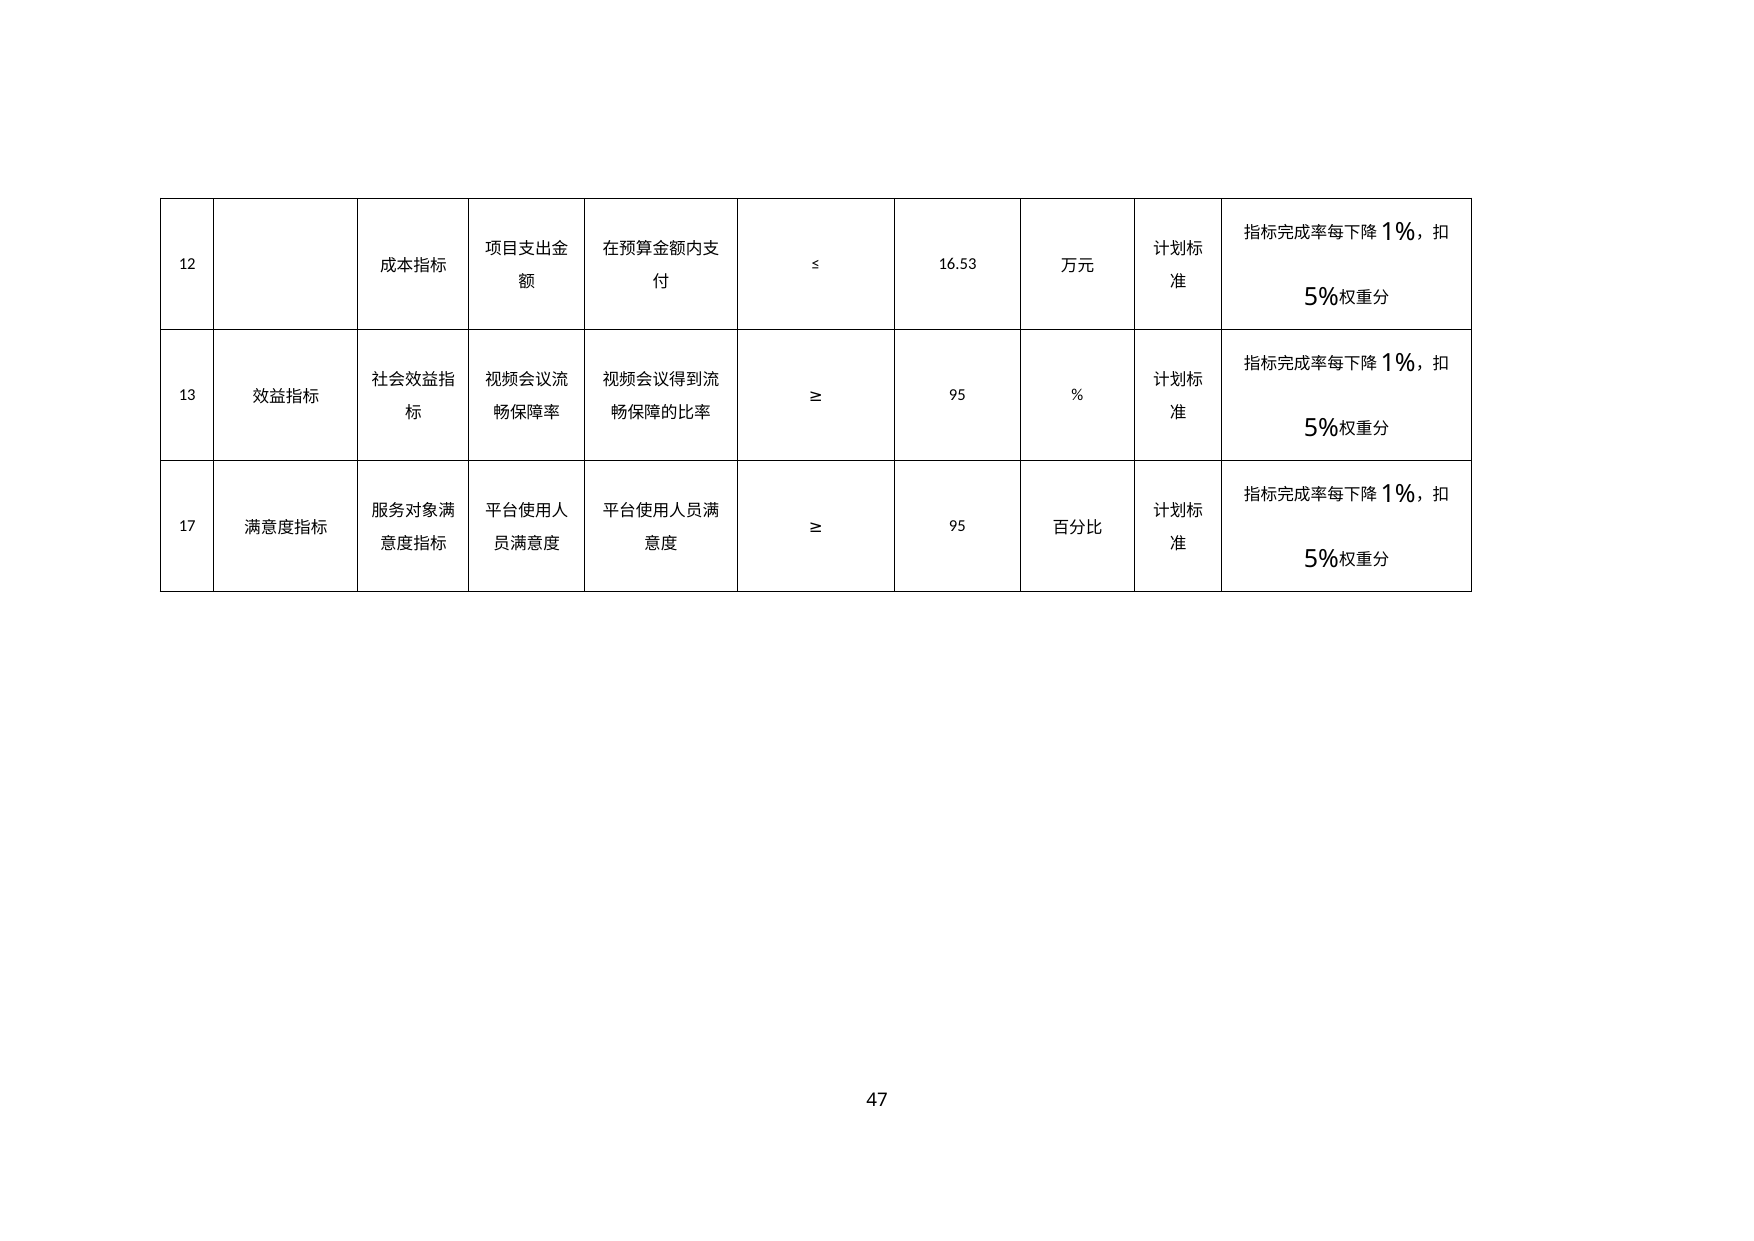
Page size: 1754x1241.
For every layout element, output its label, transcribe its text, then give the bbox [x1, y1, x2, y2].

table_cell 满意度指标 [214, 461, 357, 591]
table_cell 社会效益指标 [358, 330, 468, 460]
table_cell 指标完成率每下降1%，扣5%权重分 [1222, 330, 1471, 460]
table_cell 16.53 [895, 199, 1020, 329]
table_cell 平台使用人员满意度 [585, 461, 737, 591]
table_cell 95 [895, 330, 1020, 460]
table_cell 视频会议得到流畅保障的比率 [585, 330, 737, 460]
table_cell 百分比 [1021, 461, 1134, 591]
table_cell 万元 [1021, 199, 1134, 329]
table_cell 计划标准 [1135, 461, 1221, 591]
table_cell 在预算金额内支付 [585, 199, 737, 329]
table_cell 成本指标 [358, 199, 468, 329]
table_cell ≥ [738, 330, 894, 460]
table_cell 指标完成率每下降1%，扣5%权重分 [1222, 199, 1471, 329]
table_cell 17 [161, 461, 213, 591]
table_cell 项目支出金额 [469, 199, 584, 329]
table_cell 12 [161, 199, 213, 329]
table_cell 视频会议流畅保障率 [469, 330, 584, 460]
table_cell 平台使用人员满意度 [469, 461, 584, 591]
table_cell 13 [161, 330, 213, 460]
table_cell 效益指标 [214, 330, 357, 460]
table_cell ≤ [738, 199, 894, 329]
table_cell 服务对象满意度指标 [358, 461, 468, 591]
table_cell 指标完成率每下降1%，扣5%权重分 [1222, 461, 1471, 591]
table_cell % [1021, 330, 1134, 460]
table_cell 计划标准 [1135, 330, 1221, 460]
table_cell 95 [895, 461, 1020, 591]
table_cell 计划标准 [1135, 199, 1221, 329]
table_cell ≥ [738, 461, 894, 591]
